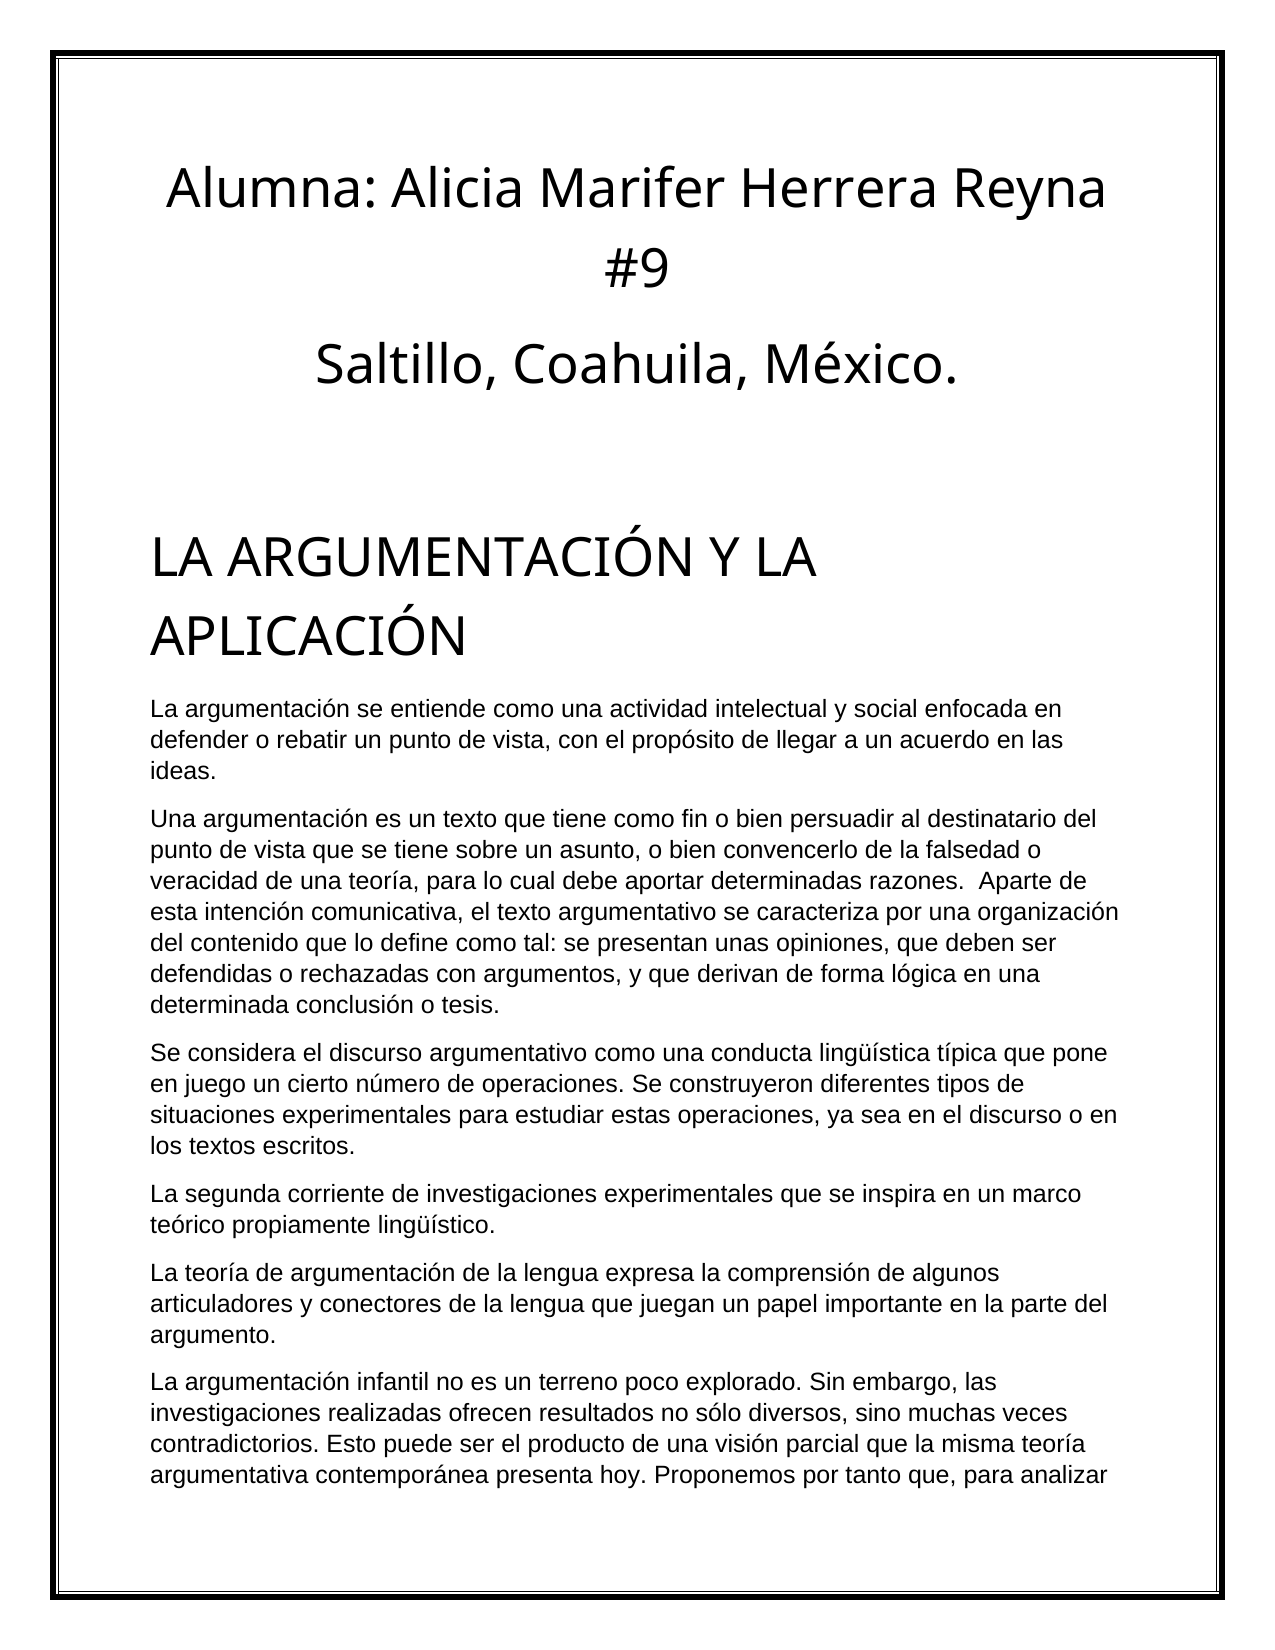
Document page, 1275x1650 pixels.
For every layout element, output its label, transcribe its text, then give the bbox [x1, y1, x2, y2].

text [150, 1367, 1125, 1489]
text Una argumentación es un texto que tiene como fin o bien persuadir al destinatario del punto de vista que se tiene sobre un asunto, o bien convencerlo de la falsedad o veracidad de una teoría, para lo cual debe aportar determinadas razones. Aparte de esta intención comunicativa, el texto argumentativo se caracteriza por una organización del contenido que lo define como tal: se presentan unas opiniones, que deben ser defendidas o rechazadas con argumentos, y que derivan de forma lógica en una determinada conclusión o tesis. [150, 804, 1125, 1019]
text La teoría de argumentación de la lengua expresa la comprensión de algunos articuladores y conectores de la lengua que juegan un papel importante en la parte del argumento. [150, 1257, 1125, 1348]
text LA ARGUMENTACIÓN Y LA APLICACIÓN [150, 518, 1125, 672]
text Saltillo, Coahuila, México. [150, 326, 1125, 399]
text La argumentación se entiende como una actividad intelectual y social enfocada en defender o rebatir un punto de vista, con el propósito de llegar a un acuerdo en las ideas. [150, 694, 1125, 785]
text Se considera el discurso argumentativo como una conducta lingüística típica que pone en juego un cierto número de operaciones. Se construyeron diferentes tipos de situaciones experimentales para estudiar estas operaciones, ya sea en el discurso o en los textos escritos. [150, 1038, 1125, 1160]
text La segunda corriente de investigaciones experimentales que se inspira en un marco teórico propiamente lingüístico. [150, 1179, 1125, 1238]
text Alumna: Alicia Marifer Herrera Reyna #9 [150, 150, 1125, 303]
